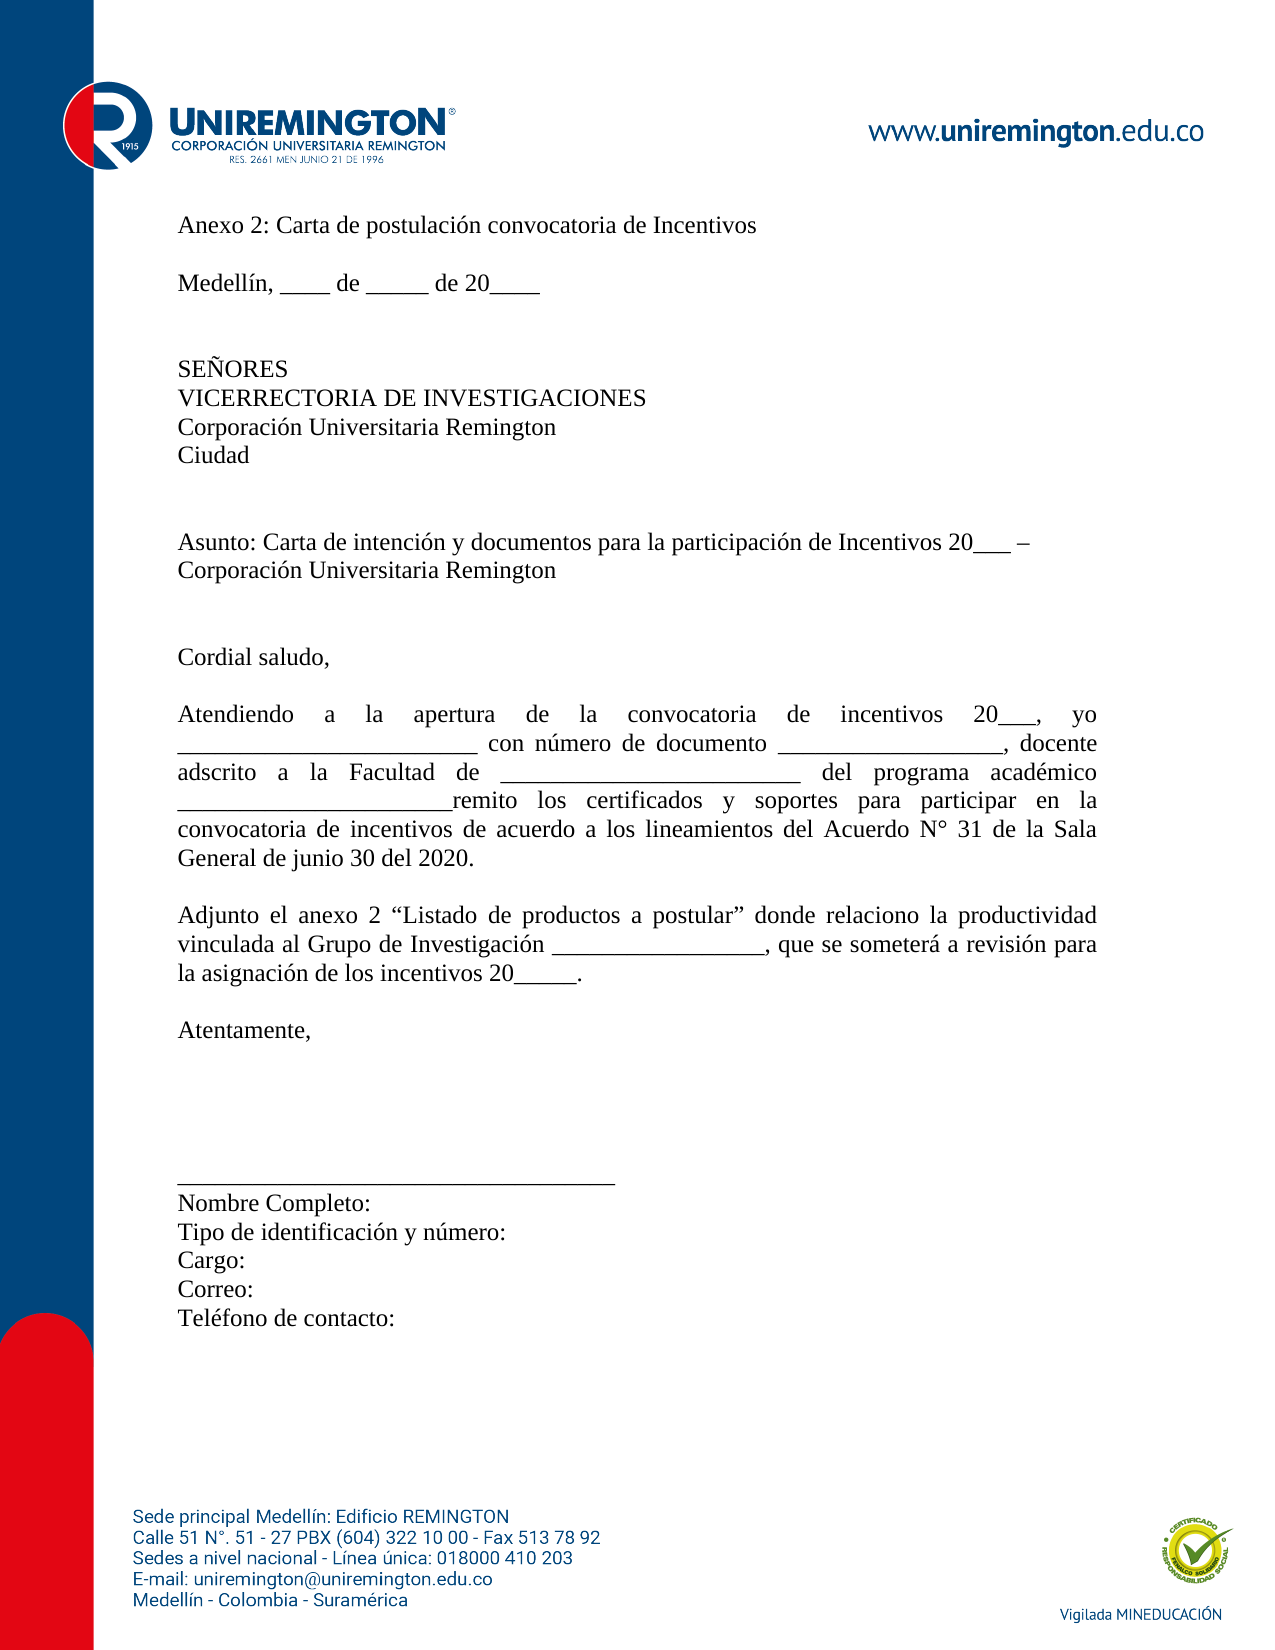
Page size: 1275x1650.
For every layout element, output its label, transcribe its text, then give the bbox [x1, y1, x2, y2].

text Medellín, ____ de _____ de 20____ [177, 268, 1098, 297]
text Adjunto el anexo 2 “Listado de productos a postular” donde relaciono la productividad vinculada al Grupo de Investigación _________________, que se someterá a revisión para la asignación de los incentivos 20_____. [177, 901, 1098, 987]
text Nombre Completo: [177, 1188, 1098, 1217]
text SEÑORES [177, 354, 1098, 383]
text Ciudad [177, 441, 1098, 469]
text Corporación Universitaria Remington [177, 412, 1098, 441]
text Teléfono de contacto: [177, 1303, 1098, 1332]
text Cargo: [177, 1246, 1098, 1274]
text VICERRECTORIA DE INVESTIGACIONES [177, 383, 1098, 412]
text Anexo 2: Carta de postulación convocatoria de Incentivos [177, 211, 1098, 239]
text Atentamente, [177, 1016, 1098, 1044]
text Atendiendo a la apertura de la convocatoria de incentivos 20___, yo ________________________ con número de documento __________________, docente adscrito a la Facultad de ________________________ del programa académico ______________________remito los certificados y soportes para participar en la convocatoria de incentivos de acuerdo a los lineamientos del Acuerdo N° 31 de la Sala General de junio 30 del 2020. [177, 699, 1098, 872]
text Correo: [177, 1274, 1098, 1303]
picture [0, 0, 1275, 1650]
text Cordial saludo, [177, 642, 1098, 671]
text Asunto: Carta de intención y documentos para la participación de Incentivos 20___ – Corporación Universitaria Remington [177, 527, 1098, 584]
text Tipo de identificación y número: [177, 1217, 1098, 1246]
text ___________________________________ [177, 1159, 1098, 1188]
